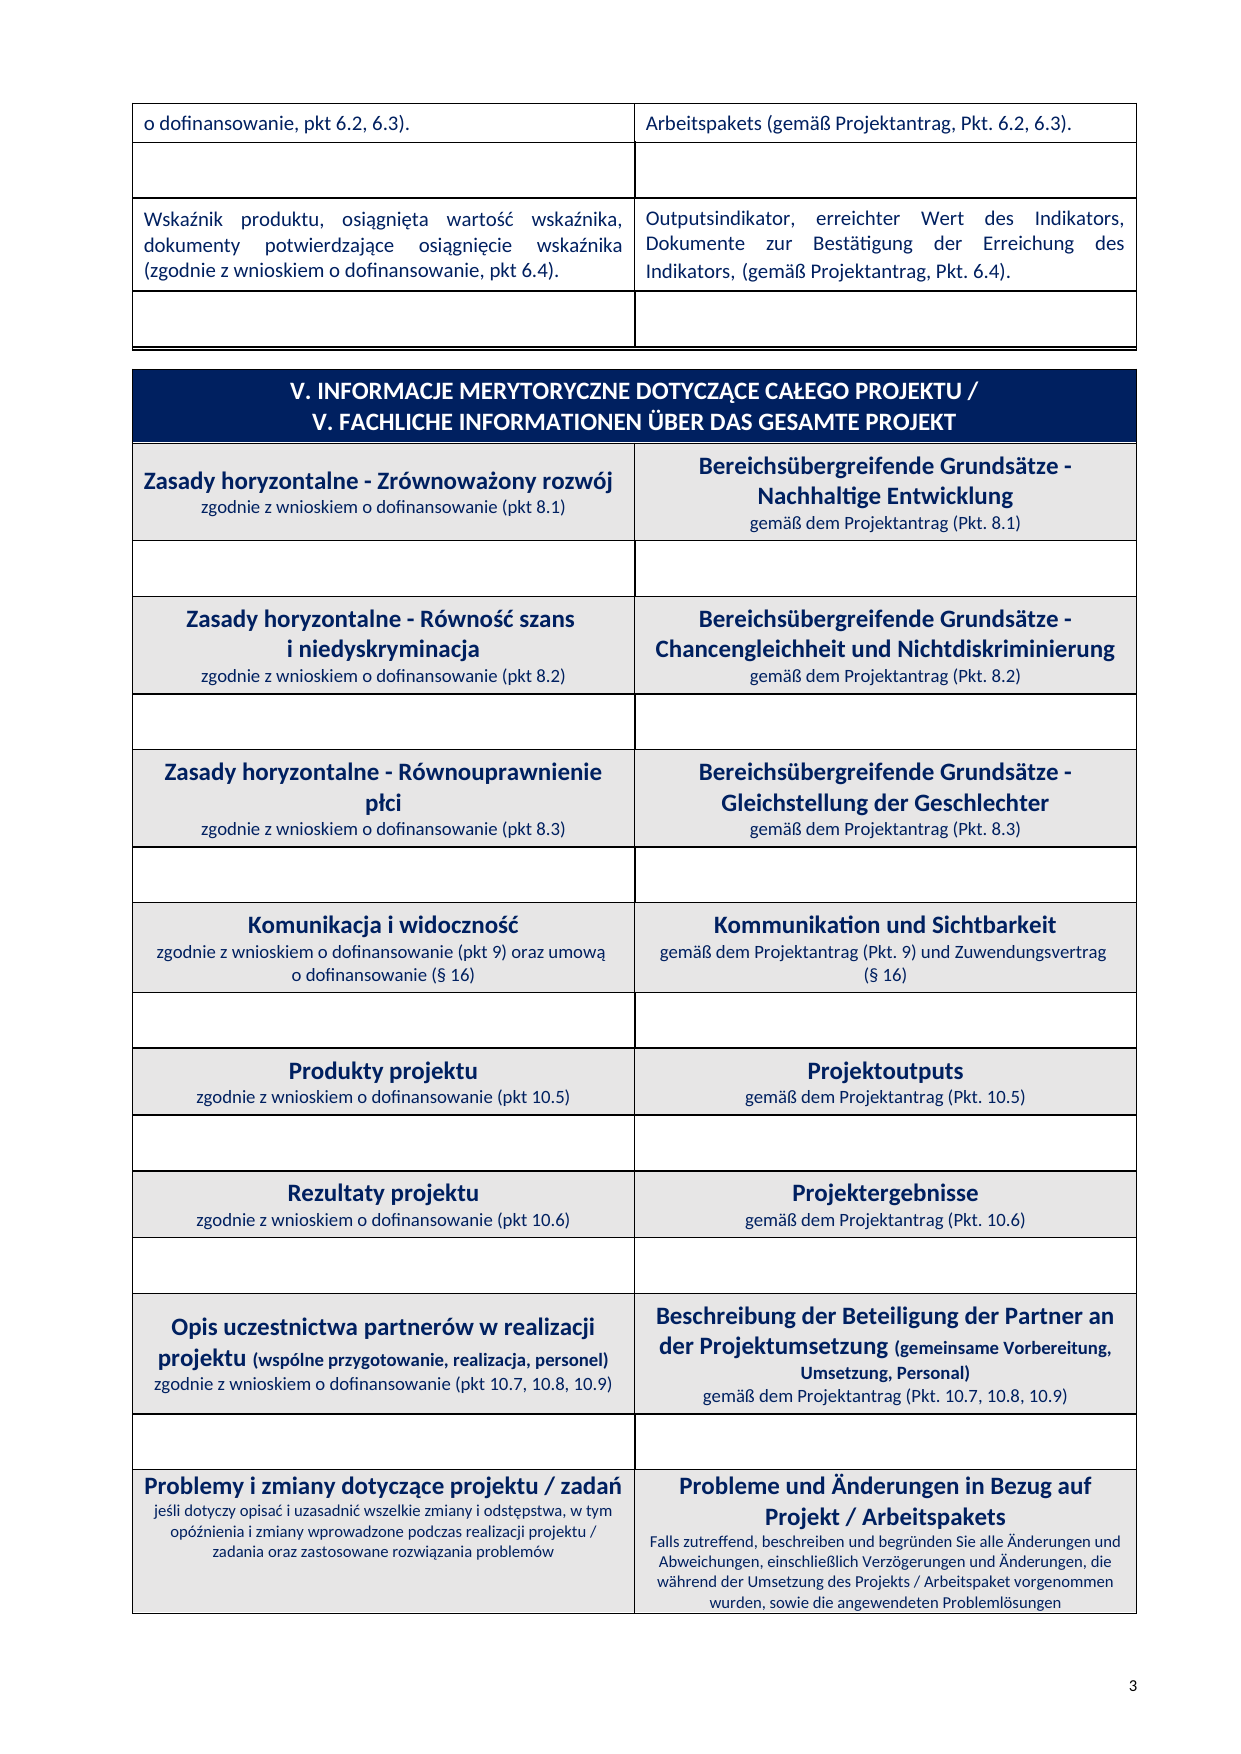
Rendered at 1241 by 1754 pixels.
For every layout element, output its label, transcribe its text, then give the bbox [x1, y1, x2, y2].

table_cell [133, 541, 634, 596]
table_cell [636, 1415, 1136, 1468]
table_header V. INFORMACJE MERYTORYCZNE DOTYCZĄCE CAŁEGO PROJEKTU / V. FACHLICHE INFORMATIONEN ÜBER DAS GESAMTE PROJEKT [133, 370, 1136, 442]
table_cell [636, 695, 1136, 749]
table_cell [133, 1415, 634, 1468]
table_cell Wskaźnik produktu, osiągnięta wartość wskaźnika, dokumenty potwierdzające osiągnięcie wskaźnika (zgodnie z wnioskiem o dofinansowanie, pkt 6.4). [133, 199, 634, 290]
table_cell Probleme und Änderungen in Bezug auf Projekt / Arbeitspakets Falls zutreffend, beschreiben und begründen Sie alle Änderungen und Abweichungen, einschließlich Verzögerungen und Änderungen, die während der Umsetzung des Projekts / Arbeitspaket vorgenommen wurden, sowie die angewendeten Problemlösungen [635, 1470, 1136, 1612]
table_cell [133, 292, 634, 346]
table_cell [635, 1116, 1136, 1170]
table_cell [635, 1238, 1136, 1292]
table_cell Produkty projektu zgodnie z wnioskiem o dofinansowanie (pkt 10.5) [133, 1049, 634, 1114]
table_cell [133, 143, 634, 197]
table_cell [636, 541, 1136, 596]
table_cell Kommunikation und Sichtbarkeit gemäß dem Projektantrag (Pkt. 9) und Zuwendungsvertrag (§ 16) [635, 903, 1136, 992]
table_cell Bereichsübergreifende Grundsätze -Chancengleichheit und Nichtdiskriminierung gemäß dem Projektantrag (Pkt. 8.2) [635, 597, 1136, 693]
table_cell [133, 1116, 634, 1170]
table_cell [636, 292, 1136, 346]
table_cell [133, 848, 634, 902]
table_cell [133, 104, 634, 141]
table_cell Opis uczestnictwa partnerów w realizacji projektu (wspólne przygotowanie, realizacja, personel) zgodnie z wnioskiem o dofinansowanie (pkt 10.7, 10.8, 10.9) [133, 1294, 634, 1413]
table_cell Projektoutputs gemäß dem Projektantrag (Pkt. 10.5) [635, 1049, 1136, 1114]
table_cell [133, 993, 634, 1047]
table_cell Projektergebnisse gemäß dem Projektantrag (Pkt. 10.6) [635, 1172, 1136, 1237]
table_cell Bereichsübergreifende Grundsätze - Nachhaltige Entwicklung gemäß dem Projektantrag (Pkt. 8.1) [635, 444, 1136, 540]
table_cell Zasady horyzontalne - Równouprawnienie płci zgodnie z wnioskiem o dofinansowanie (pkt 8.3) [133, 750, 634, 846]
table_cell Zasady horyzontalne - Równość szans i niedyskryminacja zgodnie z wnioskiem o dofinansowanie (pkt 8.2) [133, 597, 634, 693]
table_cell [635, 104, 1136, 141]
table_cell Problemy i zmiany dotyczące projektu / zadań jeśli dotyczy opisać i uzasadnić wszelkie zmiany i odstępstwa, w tym opóźnienia i zmiany wprowadzone podczas realizacji projektu / zadania oraz zastosowane rozwiązania problemów [133, 1470, 634, 1612]
table_cell Outputsindikator, erreichter Wert des Indikators, Dokumente zur Bestätigung der Erreichung des Indikators, (gemäß Projektantrag, Pkt. 6.4). [635, 199, 1136, 290]
table_cell [133, 695, 634, 749]
table_cell Zasady horyzontalne - Zrównoważony rozwój zgodnie z wnioskiem o dofinansowanie (pkt 8.1) [133, 444, 634, 540]
table_cell [636, 143, 1136, 197]
table_cell [133, 1238, 634, 1292]
table_cell Rezultaty projektu zgodnie z wnioskiem o dofinansowanie (pkt 10.6) [133, 1172, 634, 1237]
table_cell Beschreibung der Beteiligung der Partner an der Projektumsetzung (gemeinsame Vorbereitung, Umsetzung, Personal) gemäß dem Projektantrag (Pkt. 10.7, 10.8, 10.9) [635, 1294, 1136, 1413]
table_cell Bereichsübergreifende Grundsätze -Gleichstellung der Geschlechter gemäß dem Projektantrag (Pkt. 8.3) [635, 750, 1136, 846]
table_cell Komunikacja i widoczność zgodnie z wnioskiem o dofinansowanie (pkt 9) oraz umową o dofinansowanie (§ 16) [133, 903, 634, 992]
table_cell [636, 848, 1136, 902]
table_cell [636, 993, 1136, 1047]
